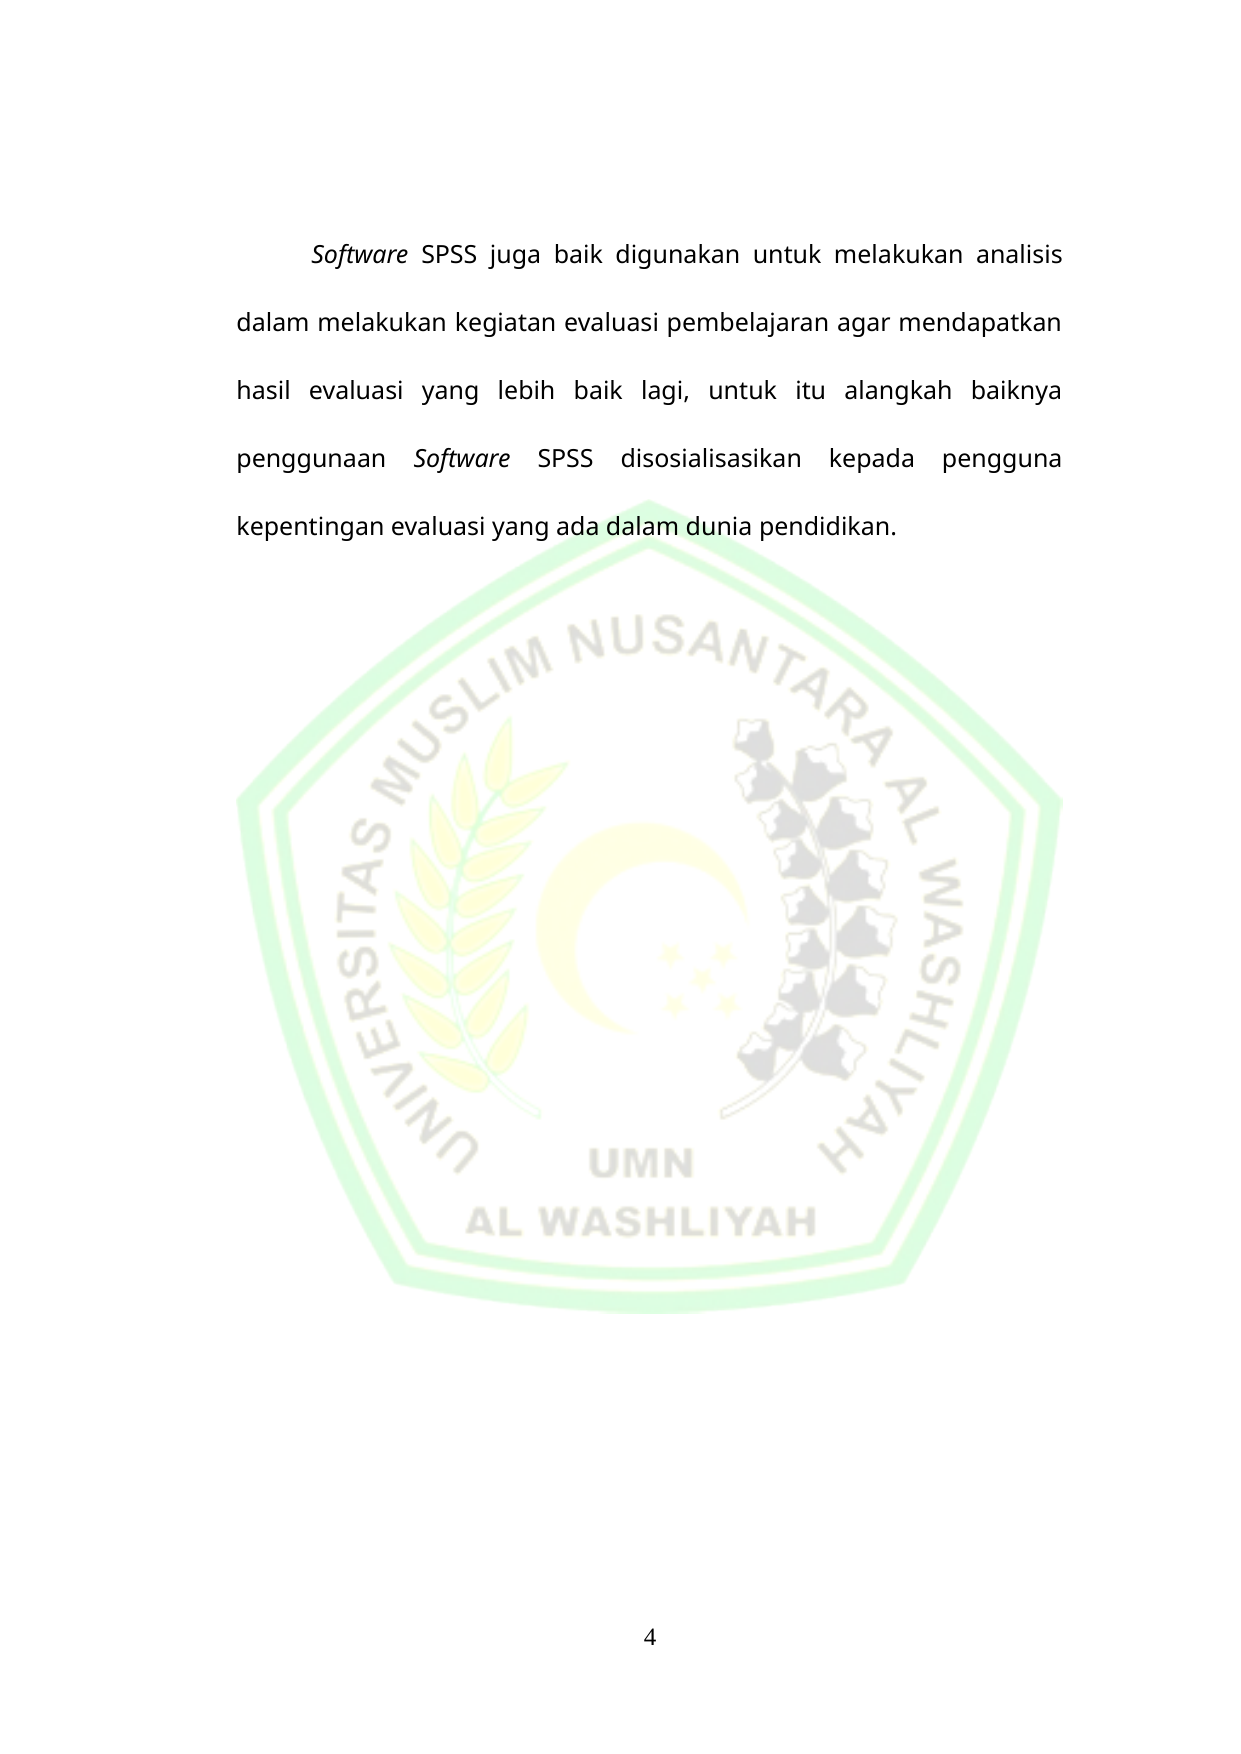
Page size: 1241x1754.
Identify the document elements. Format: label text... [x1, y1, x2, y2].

text Software SPSS juga baik digunakan untuk melakukan analisis dalam melakukan kegiatan evaluasi pembelajaran agar mendapatkan hasil evaluasi yang lebih baik lagi, untuk itu alangkah baiknya penggunaan Software SPSS disosialisasikan kepada pengguna kepentingan evaluasi yang ada dalam dunia pendidikan. [236, 236, 1063, 543]
